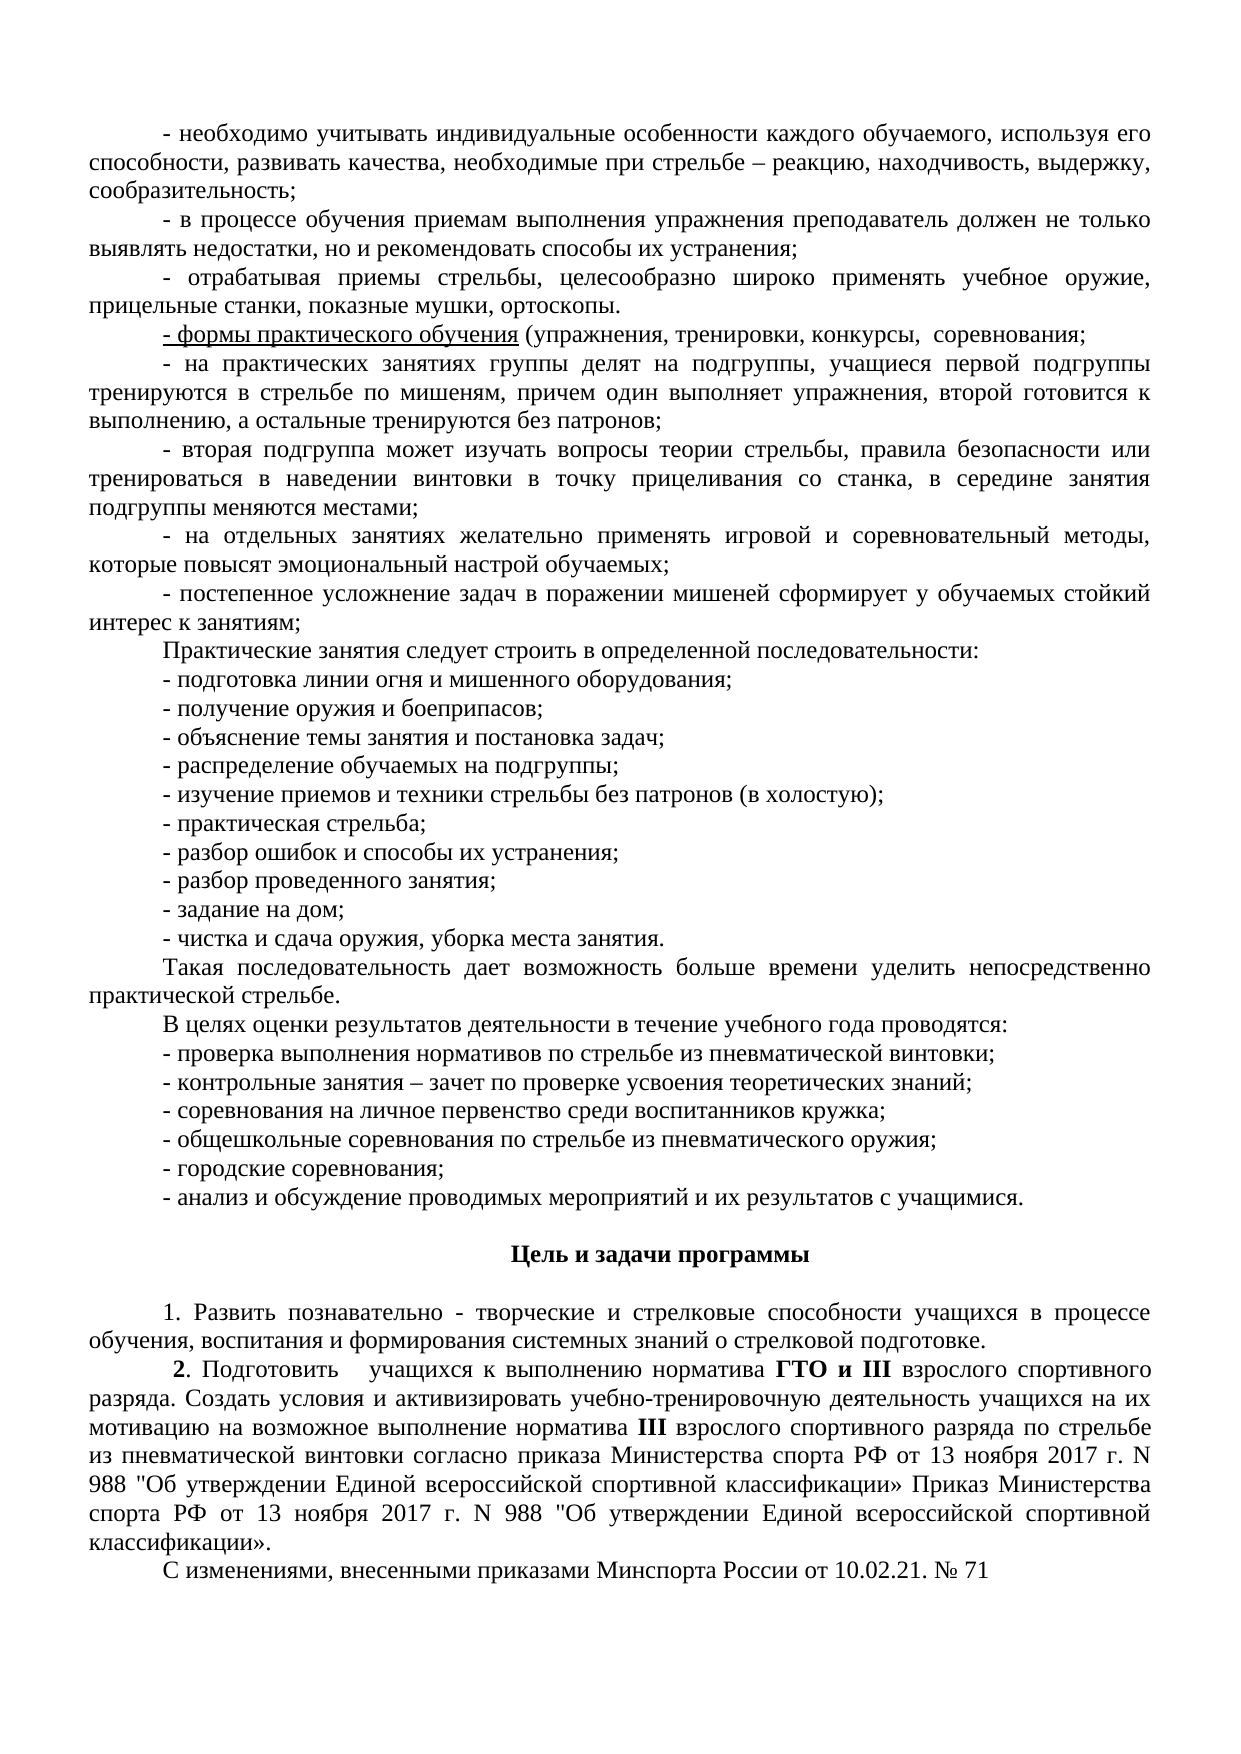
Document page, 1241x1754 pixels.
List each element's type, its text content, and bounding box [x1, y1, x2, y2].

text - необходимо учитывать индивидуальные особенности каждого обучаемого, используя его способности, развивать качества, необходимые при стрельбе – реакцию, находчивость, выдержку, сообразительность; [89, 118, 1152, 204]
text 2. Подготовить учащихся к выполнению норматива ГТО и III взрослого спортивного разряда. Создать условия и активизировать учебно-тренировочную деятельность учащихся на их мотивацию на возможное выполнение норматива III взрослого спортивного разряда по стрельбе из пневматической винтовки согласно приказа Министерства спорта РФ от 13 ноября 2017 г. N 988 "Об утверждении Единой всероссийской спортивной классификации» Приказ Министерства спорта РФ от 13 ноября 2017 г. N 988 "Об утверждении Единой всероссийской спортивной классификации». [89, 1354, 1152, 1556]
text - подготовка линии огня и мишенного оборудования; [89, 664, 1152, 693]
text - анализ и обсуждение проводимых мероприятий и их результатов с учащимися. [89, 1182, 1152, 1211]
text С изменениями, внесенными приказами Минспорта России от 10.02.21. № 71 [89, 1556, 1152, 1584]
text - объяснение темы занятия и постановка задач; [89, 722, 1152, 751]
text Практические занятия следует строить в определенной последовательности: [89, 636, 1152, 664]
text - соревнования на личное первенство среди воспитанников кружка; [89, 1096, 1152, 1124]
text Цель и задачи программы [89, 1239, 1152, 1268]
text - постепенное усложнение задач в поражении мишеней сформирует у обучаемых стойкий интерес к занятиям; [89, 578, 1152, 636]
text - контрольные занятия – зачет по проверке усвоения теоретических знаний; [89, 1067, 1152, 1096]
text - на практических занятиях группы делят на подгруппы, учащиеся первой подгруппы тренируются в стрельбе по мишеням, причем один выполняет упражнения, второй готовится к выполнению, а остальные тренируются без патронов; [89, 348, 1152, 434]
text - чистка и сдача оружия, уборка места занятия. [89, 923, 1152, 952]
text - вторая подгруппа может изучать вопросы теории стрельбы, правила безопасности или тренироваться в наведении винтовки в точку прицеливания со станка, в середине занятия подгруппы меняются местами; [89, 434, 1152, 521]
text В целях оценки результатов деятельности в течение учебного года проводятся: [89, 1009, 1152, 1038]
text - получение оружия и боеприпасов; [89, 693, 1152, 722]
text - городские соревнования; [89, 1153, 1152, 1182]
text - проверка выполнения нормативов по стрельбе из пневматической винтовки; [89, 1038, 1152, 1067]
text - изучение приемов и техники стрельбы без патронов (в холостую); [89, 779, 1152, 808]
text - отрабатывая приемы стрельбы, целесообразно широко применять учебное оружие, прицельные станки, показные мушки, ортоскопы. [89, 262, 1152, 319]
text - формы практического обучения (упражнения, тренировки, конкурсы, соревнования; [89, 319, 1152, 348]
text - задание на дом; [89, 894, 1152, 923]
text - распределение обучаемых на подгруппы; [89, 751, 1152, 779]
text - практическая стрельба; [89, 808, 1152, 837]
text - разбор проведенного занятия; [89, 866, 1152, 894]
text - на отдельных занятиях желательно применять игровой и соревновательный методы, которые повысят эмоциональный настрой обучаемых; [89, 521, 1152, 578]
text - в процессе обучения приемам выполнения упражнения преподаватель должен не только выявлять недостатки, но и рекомендовать способы их устранения; [89, 204, 1152, 262]
text - разбор ошибок и способы их устранения; [89, 837, 1152, 866]
text - общешкольные соревнования по стрельбе из пневматического оружия; [89, 1124, 1152, 1153]
text 1. Развить познавательно - творческие и стрелковые способности учащихся в процессе обучения, воспитания и формирования системных знаний о стрелковой подготовке. [89, 1297, 1152, 1354]
text Такая последовательность дает возможность больше времени уделить непосредственно практической стрельбе. [89, 952, 1152, 1009]
